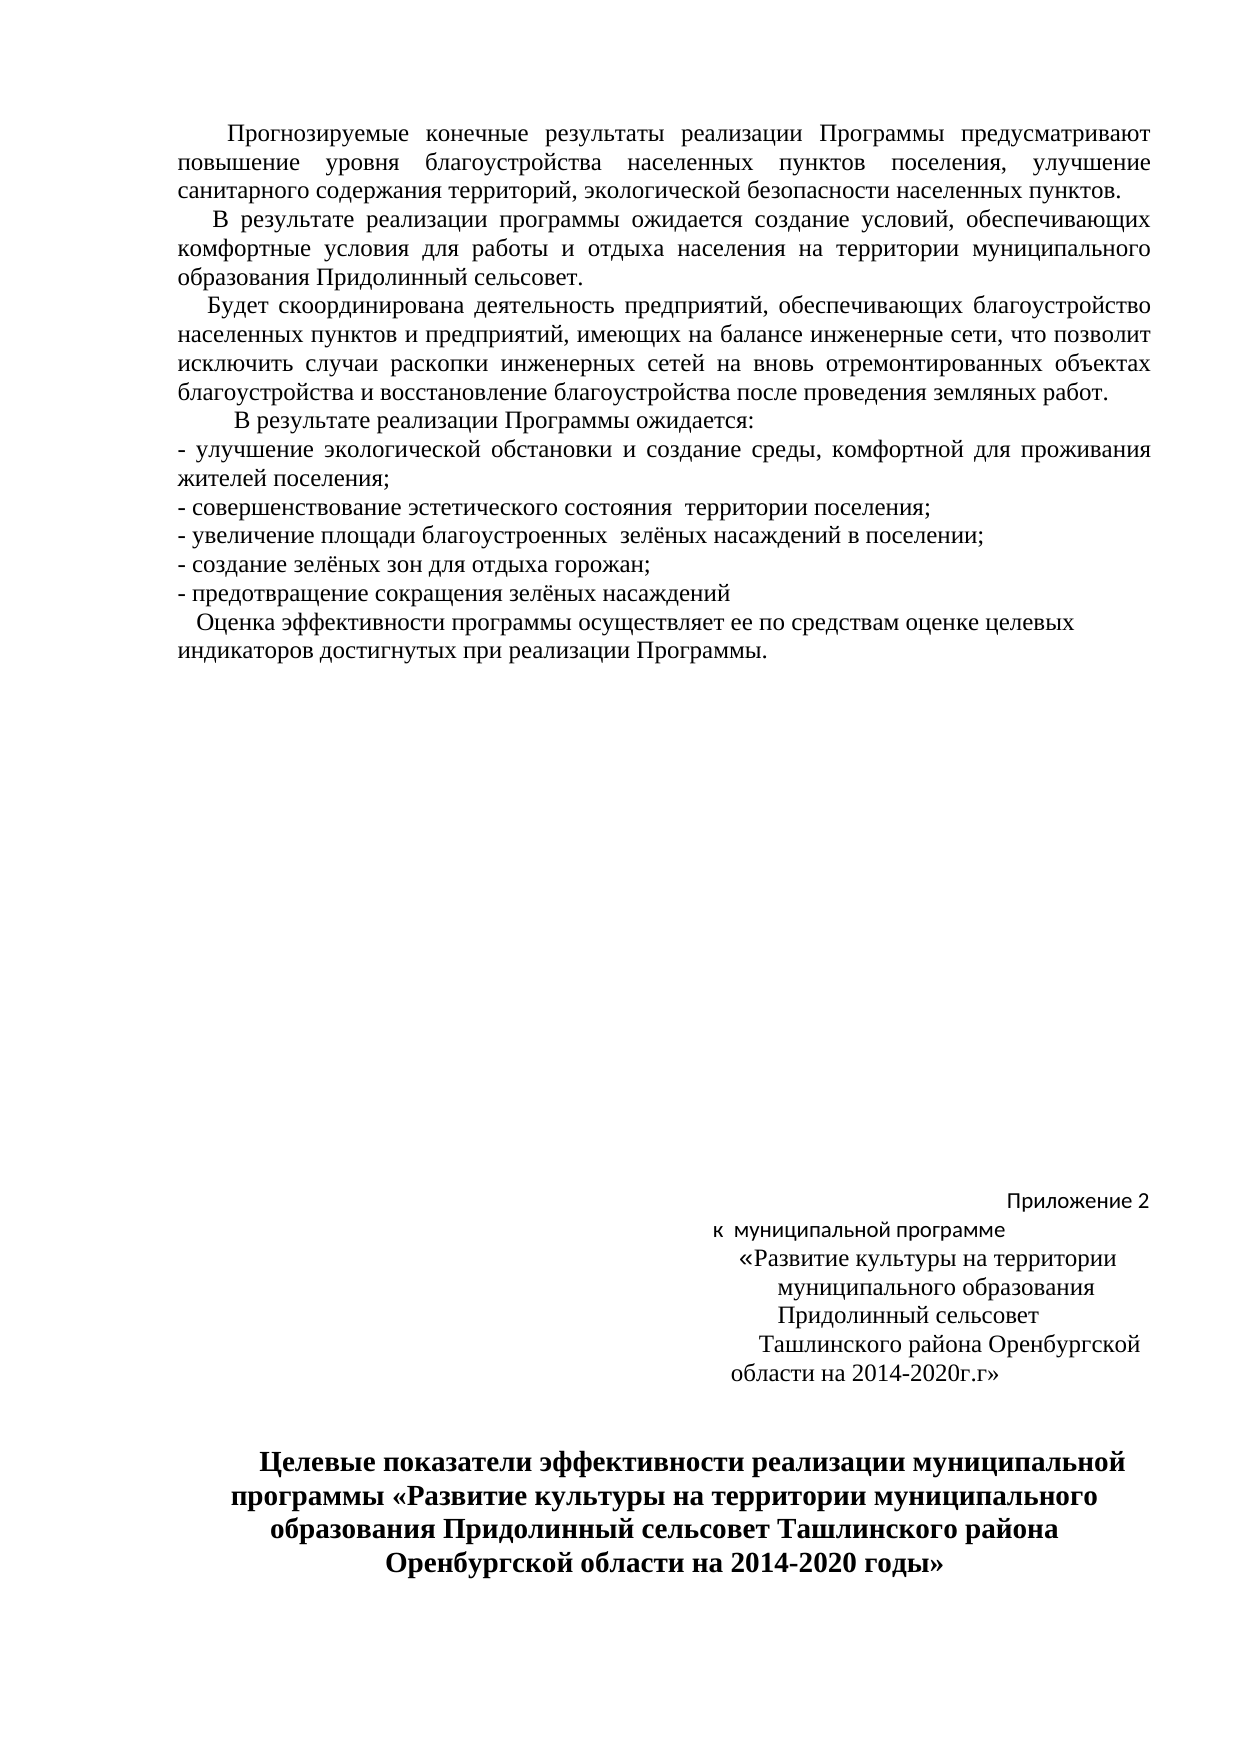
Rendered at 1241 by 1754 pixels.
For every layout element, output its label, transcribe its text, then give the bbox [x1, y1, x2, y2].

text - увеличение площади благоустроенных зелёных насаждений в поселении; [177, 521, 1152, 549]
text Прогнозируемые конечные результаты реализации Программы предусматривают повышение уровня благоустройства населенных пунктов поселения, улучшение санитарного содержания территорий, экологической безопасности населенных пунктов. [177, 118, 1152, 204]
text к муниципальной программе [177, 1215, 1152, 1243]
text Придолинный сельсовет [177, 1300, 1152, 1329]
text Целевые показатели эффективности реализации муниципальной программы «Развитие культуры на территории муниципального образования Придолинный сельсовет Ташлинского района Оренбургской области на 2014-2020 годы» [177, 1444, 1152, 1578]
text муниципального образования [177, 1272, 1152, 1300]
text - совершенствование эстетического состояния территории поселения; [177, 492, 1152, 521]
text Приложение 2 [177, 1187, 1152, 1215]
text «Развитие культуры на территории [177, 1243, 1152, 1272]
text В результате реализации Программы ожидается: [177, 406, 1152, 434]
text Оценка эффективности программы осуществляет ее по средствам оценке целевых индикаторов достигнутых при реализации Программы. [177, 607, 1152, 664]
text области на 2014-2020г.г» [177, 1358, 1152, 1387]
text - улучшение экологической обстановки и создание среды, комфортной для проживания жителей поселения; [177, 434, 1152, 492]
text Будет скоординирована деятельность предприятий, обеспечивающих благоустройство населенных пунктов и предприятий, имеющих на балансе инженерные сети, что позволит исключить случаи раскопки инженерных сетей на вновь отремонтированных объектах благоустройства и восстановление благоустройства после проведения земляных работ. [177, 291, 1152, 406]
text - предотвращение сокращения зелёных насаждений [177, 578, 1152, 607]
text - создание зелёных зон для отдыха горожан; [177, 549, 1152, 578]
text Ташлинского района Оренбургской [177, 1329, 1152, 1358]
text В результате реализации программы ожидается создание условий, обеспечивающих комфортные условия для работы и отдыха населения на территории муниципального образования Придолинный сельсовет. [177, 204, 1152, 291]
